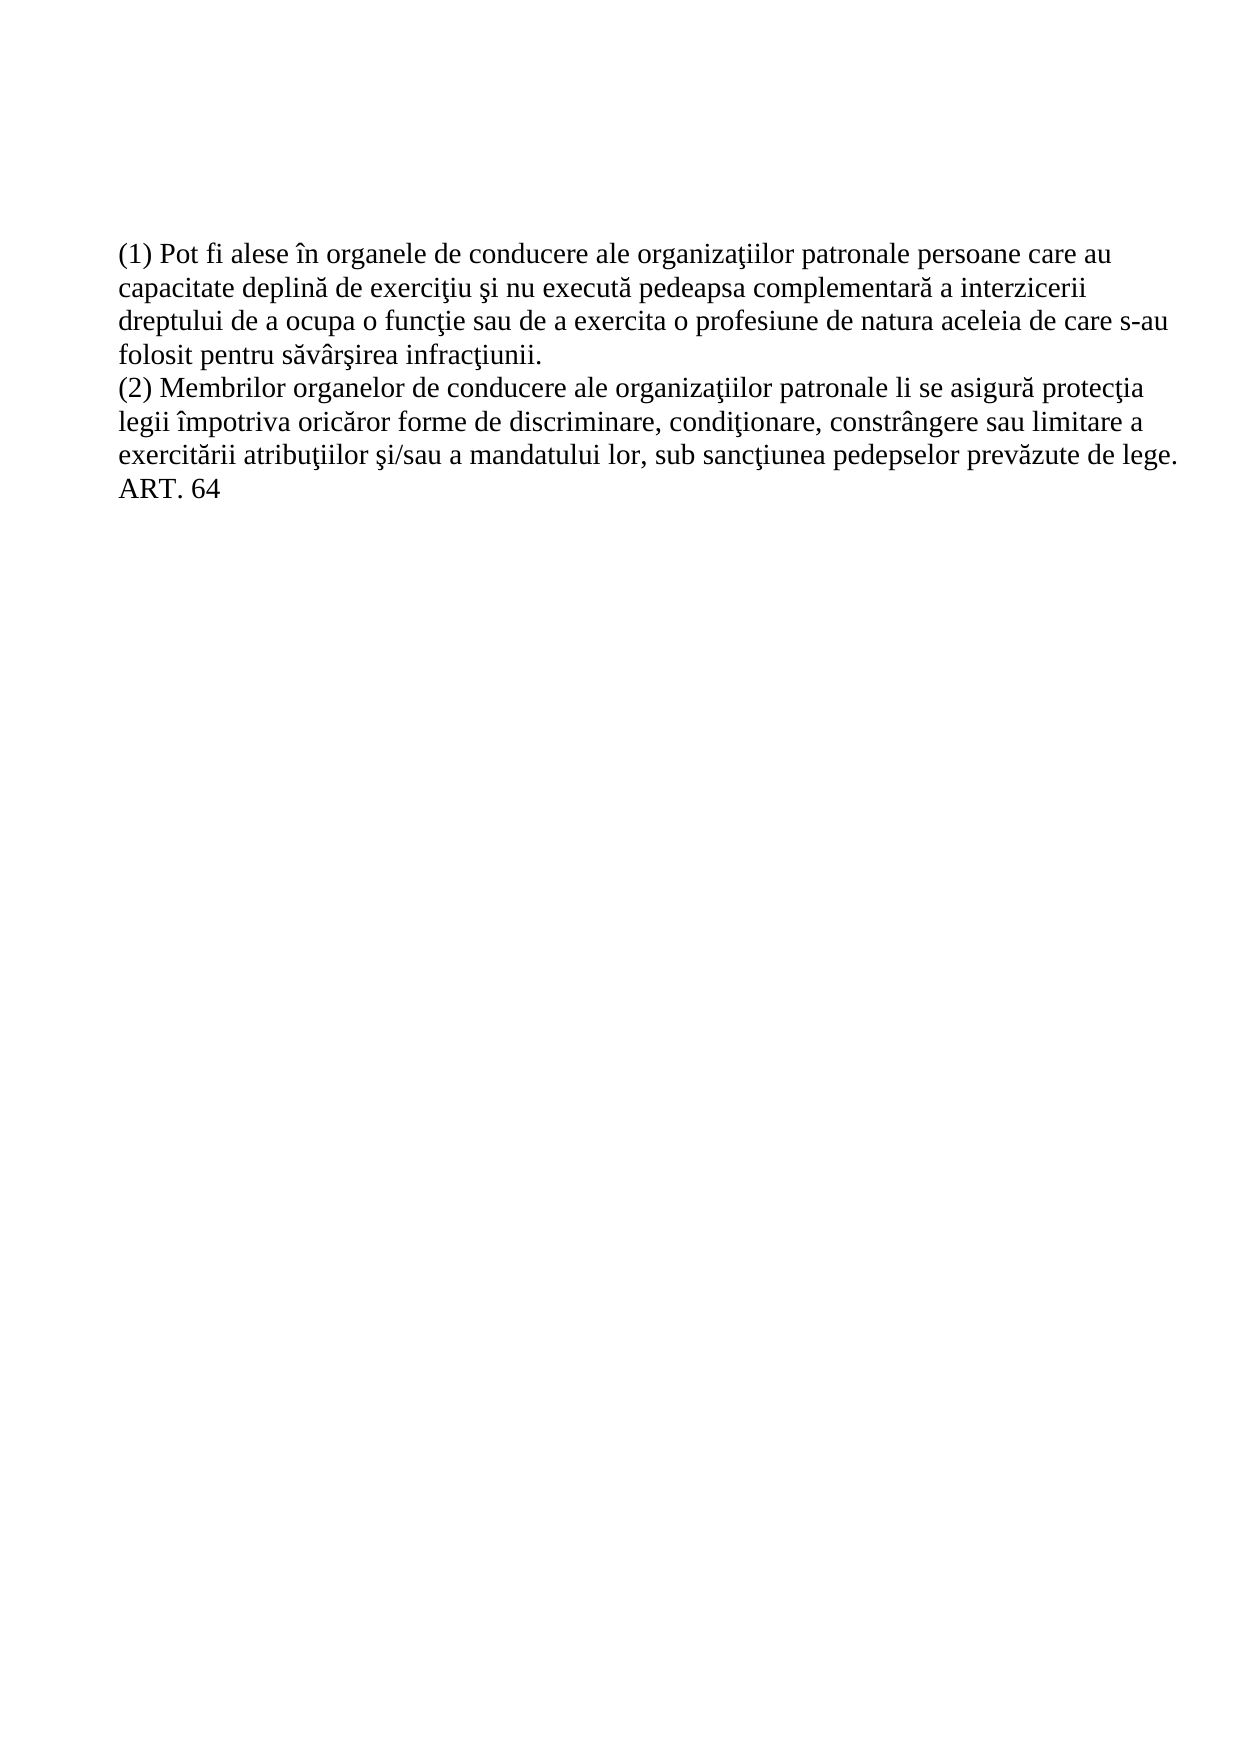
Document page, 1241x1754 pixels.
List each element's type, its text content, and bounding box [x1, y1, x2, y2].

text (2) Membrilor organelor de conducere ale organizaţiilor patronale li se asigură protecţia legii împotriva oricăror forme de discriminare, condiţionare, constrângere sau limitare a exercitării atribuţiilor şi/sau a mandatului lor, sub sancţiunea pedepselor prevăzute de lege. [118, 370, 1181, 471]
text ART. 64 [118, 471, 1181, 504]
text (1) Pot fi alese în organele de conducere ale organizaţiilor patronale persoane care au capacitate deplină de exerciţiu şi nu execută pedeapsa complementară a interzicerii dreptului de a ocupa o funcţie sau de a exercita o profesiune de natura aceleia de care s-au folosit pentru săvârşirea infracţiunii. [118, 236, 1181, 370]
